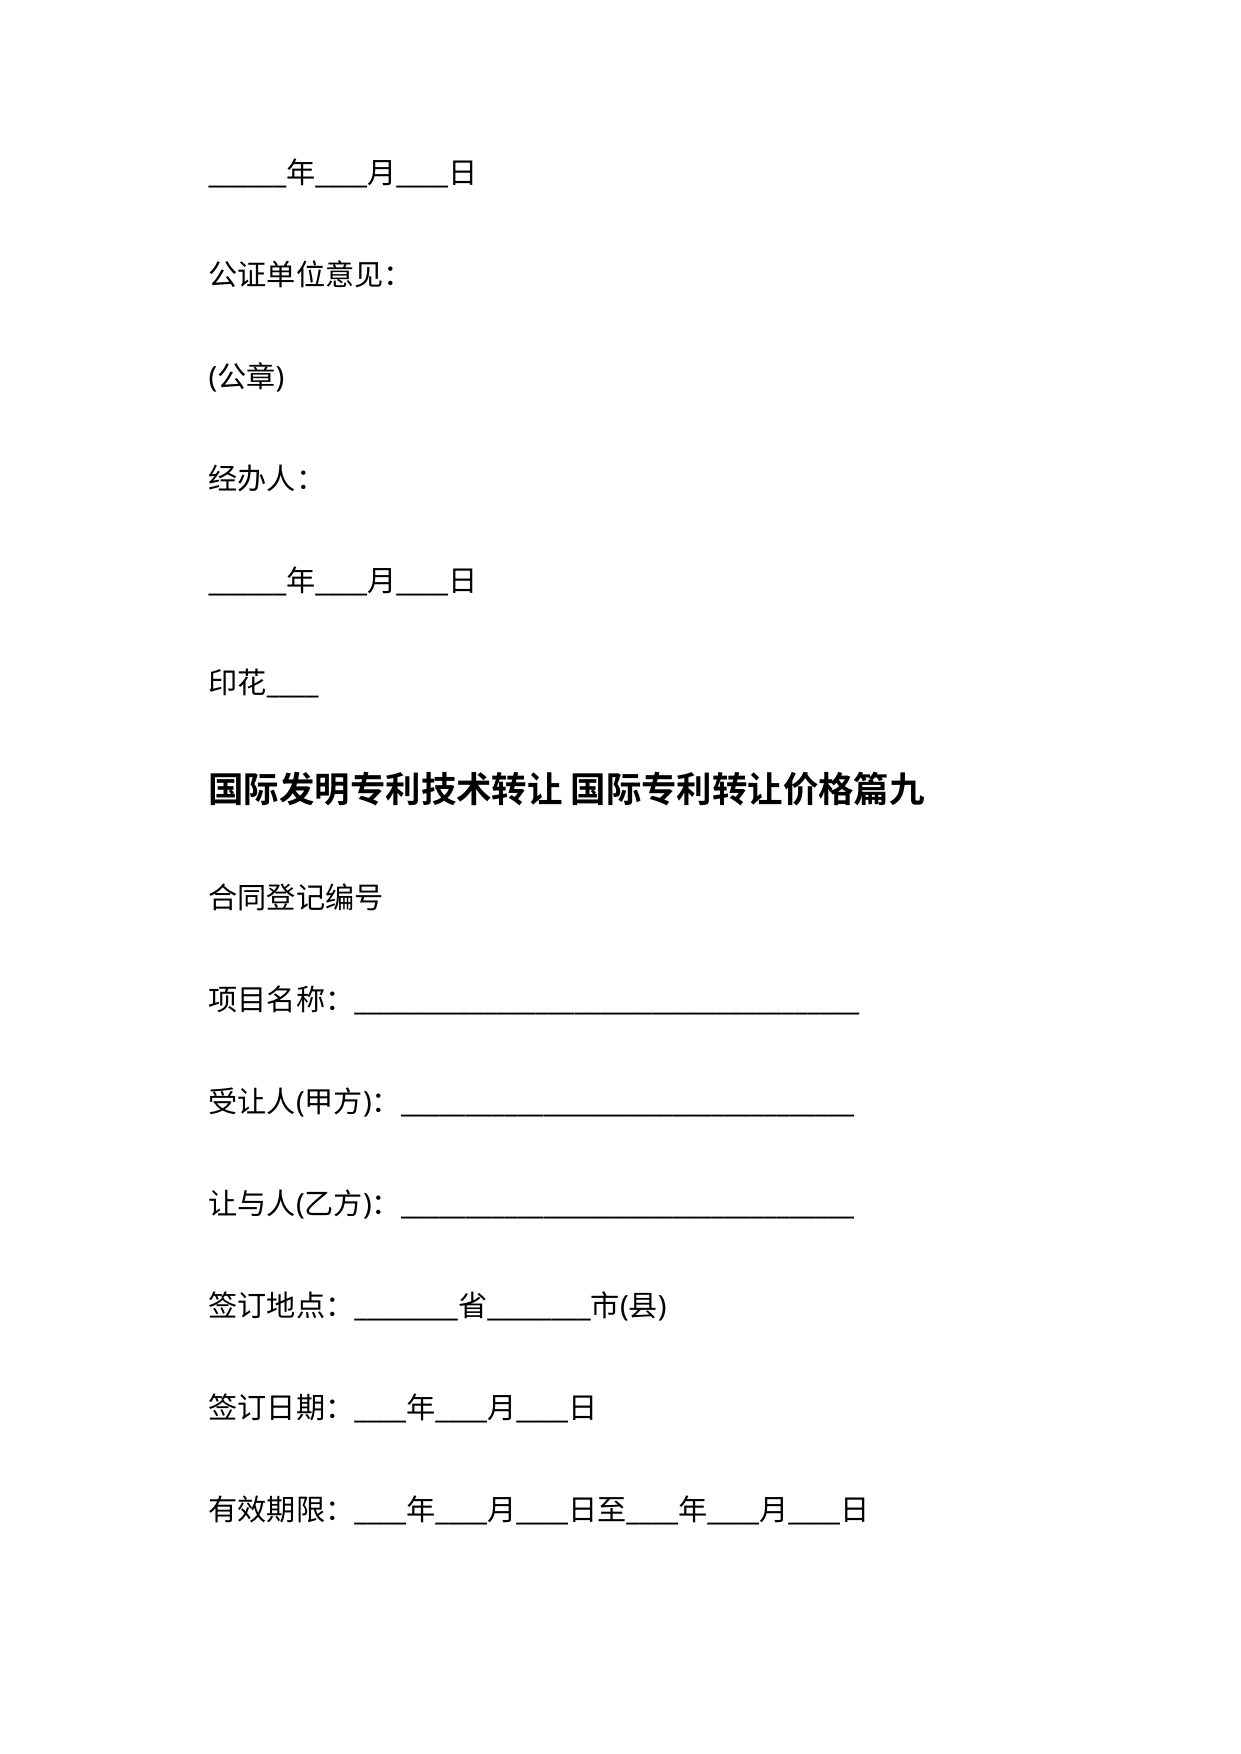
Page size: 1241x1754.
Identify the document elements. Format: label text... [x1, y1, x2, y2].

text 公证单位意见： [150, 252, 1090, 294]
text ______年____月____日 [150, 150, 1090, 192]
text 项目名称：_______________________________________ [150, 977, 1090, 1019]
text (公章) [150, 354, 1090, 396]
text 合同登记编号 [150, 875, 1090, 917]
text 印花____ [150, 659, 1090, 702]
text 经办人： [150, 456, 1090, 498]
text 签订日期：____年____月____日 [150, 1384, 1090, 1427]
text 有效期限：____年____月____日至____年____月____日 [150, 1487, 1090, 1529]
text 让与人(乙方)：___________________________________ [150, 1181, 1090, 1223]
text ______年____月____日 [150, 557, 1090, 600]
text 受让人(甲方)：___________________________________ [150, 1079, 1090, 1121]
text 国际发明专利技术转让 国际专利转让价格篇九 [150, 761, 1090, 813]
text 签订地点：________省________市(县) [150, 1283, 1090, 1325]
